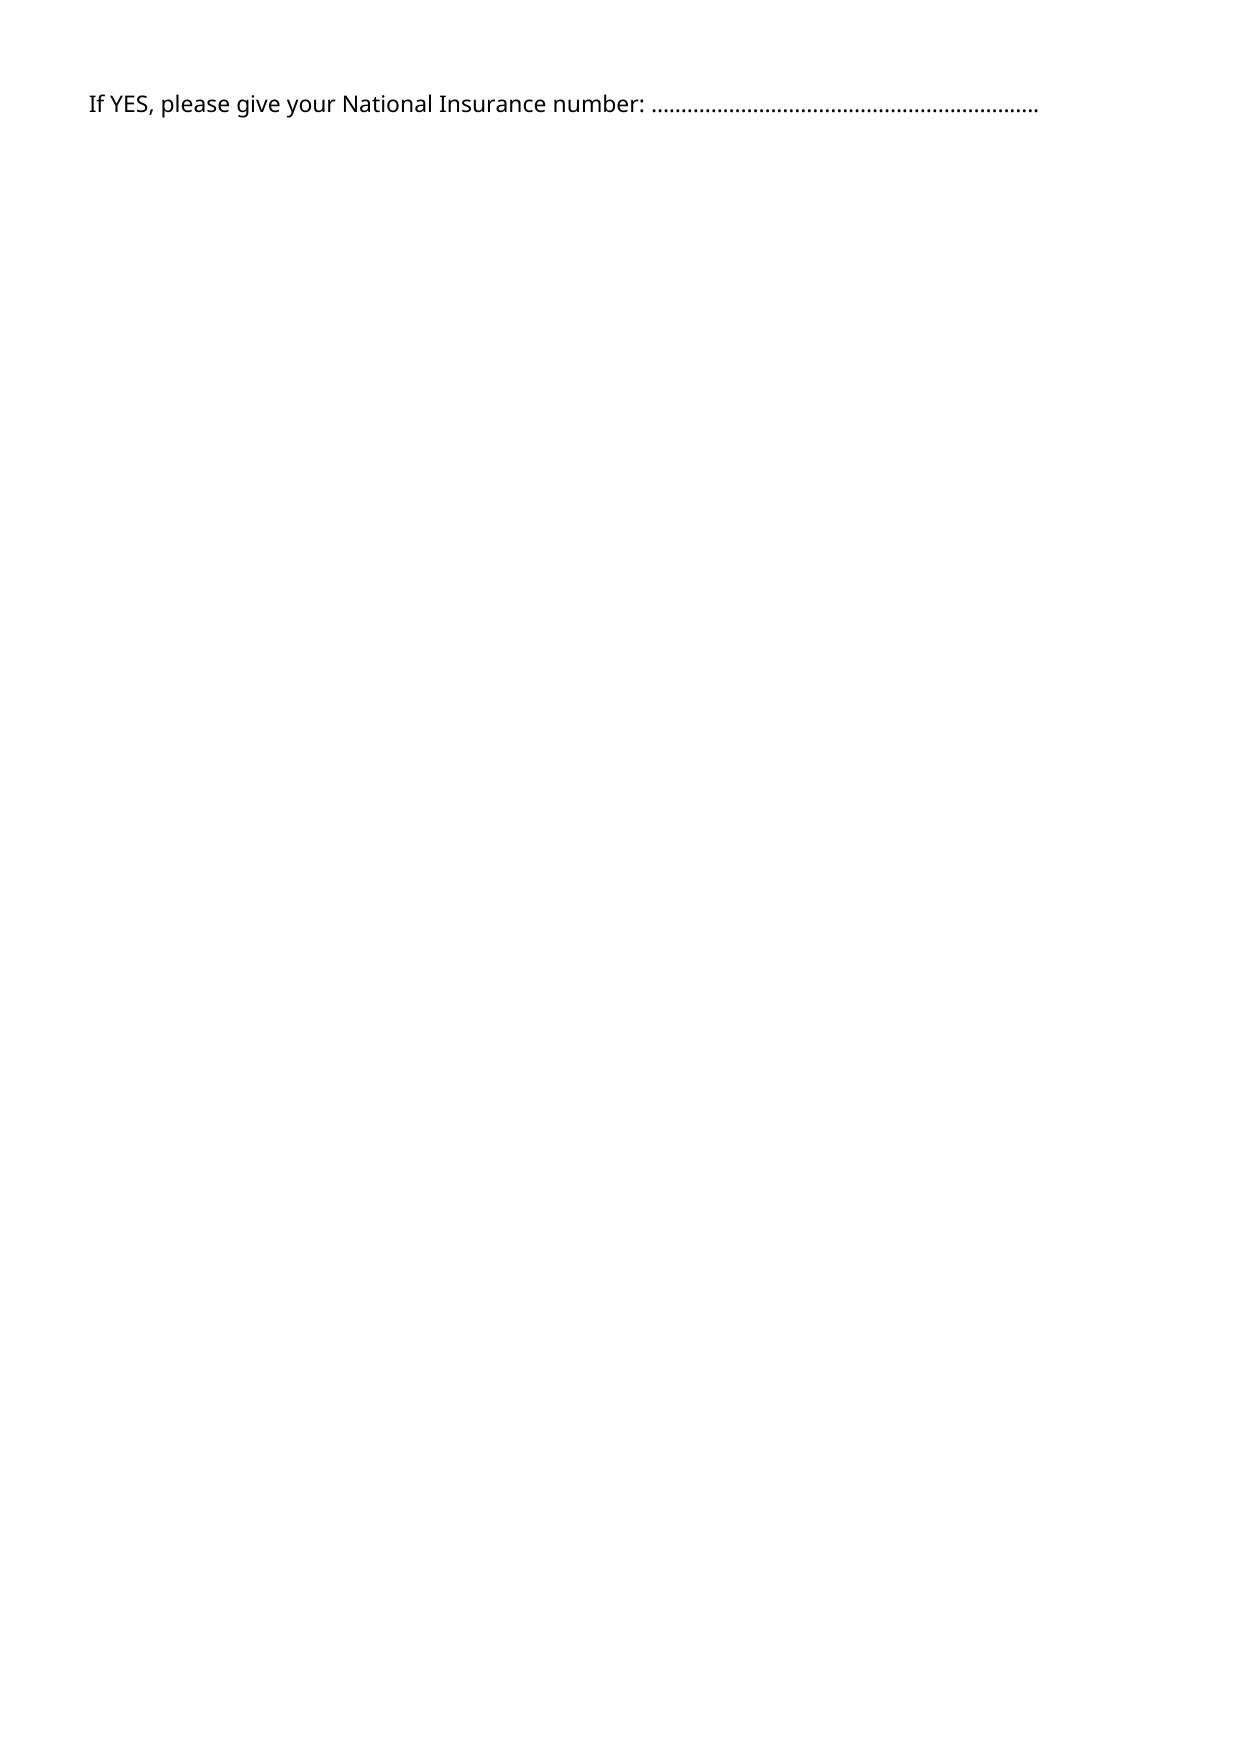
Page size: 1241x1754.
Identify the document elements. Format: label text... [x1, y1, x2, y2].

text If YES, please give your National Insurance number: ……………………………………………………….. [88, 87, 1190, 119]
